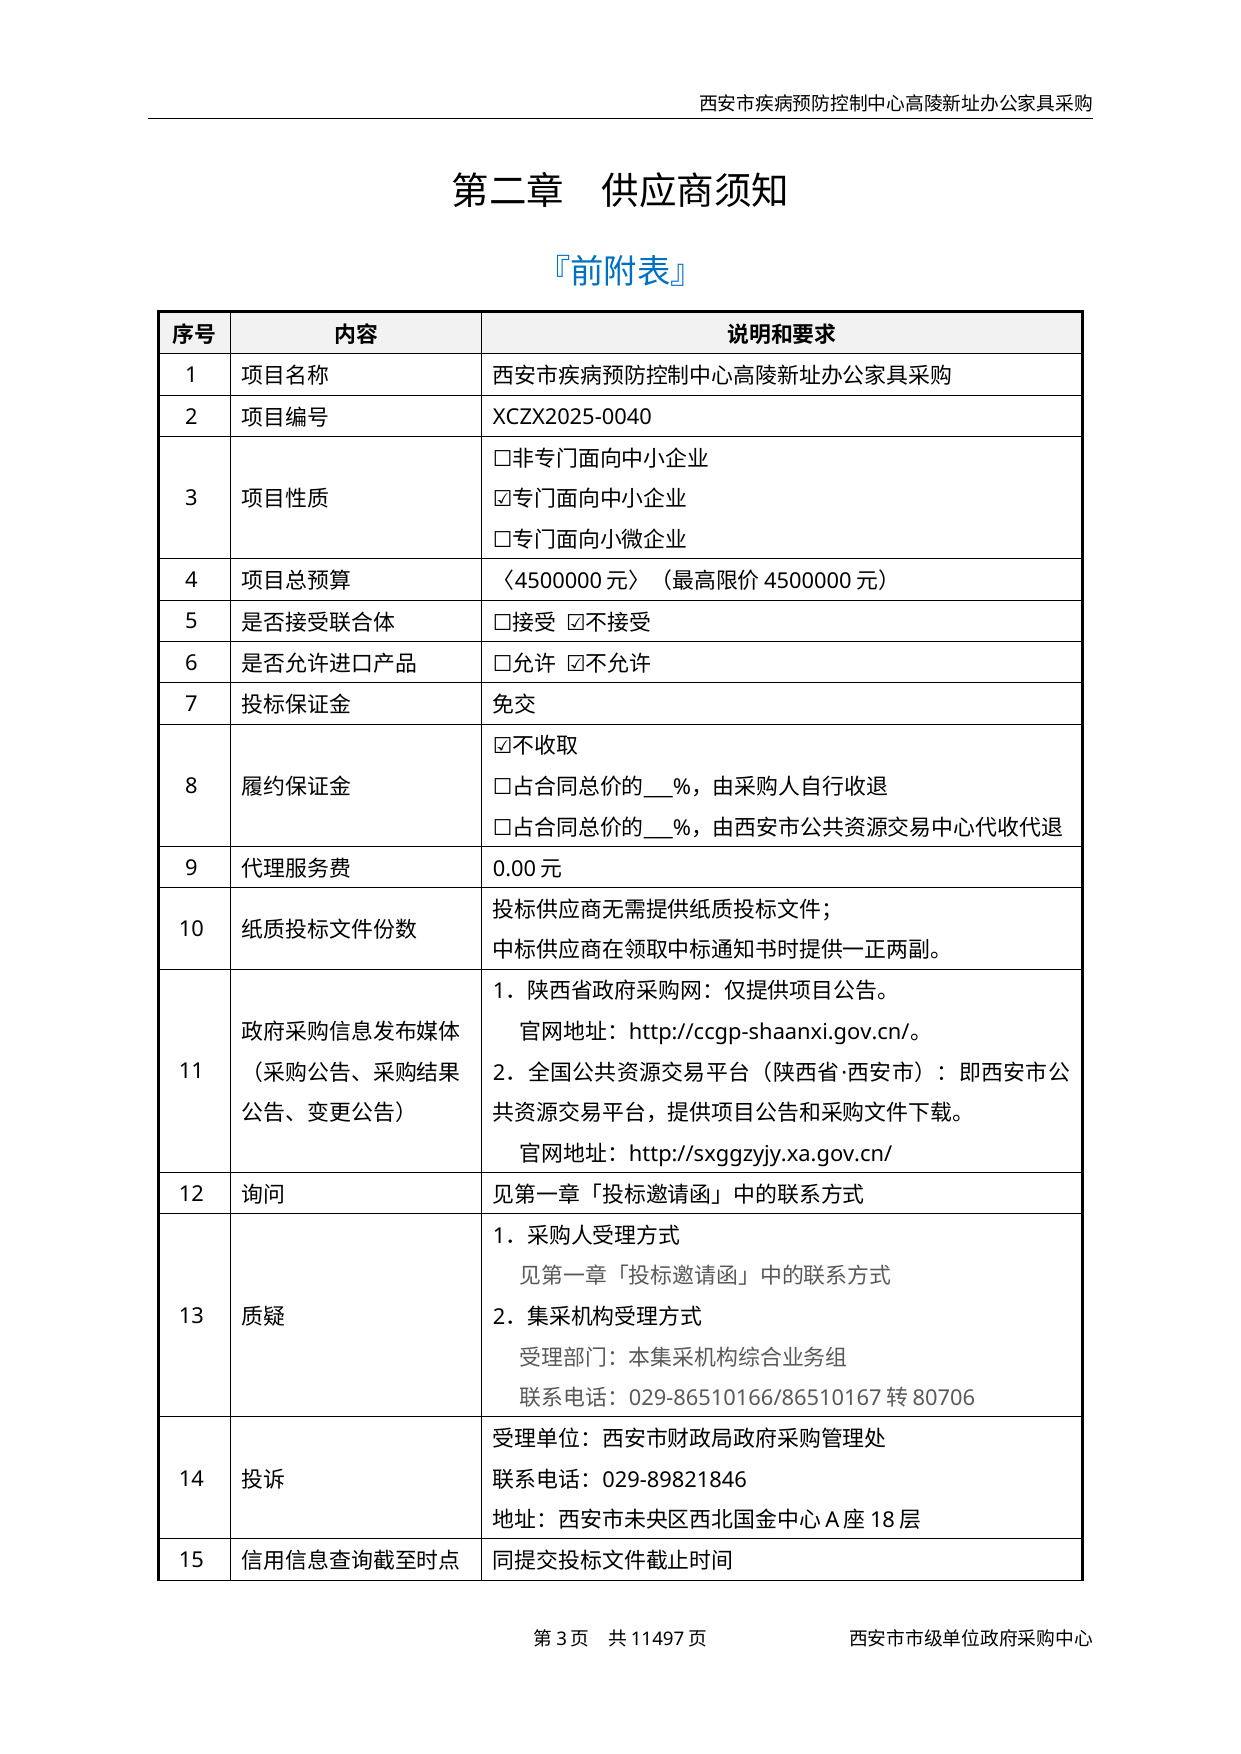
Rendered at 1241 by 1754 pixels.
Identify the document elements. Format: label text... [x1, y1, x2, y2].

table_cell 询问 [231, 1173, 481, 1213]
table_cell 免交 [482, 683, 1081, 723]
table_cell 履约保证金 [231, 725, 481, 846]
table_cell [160, 1539, 230, 1579]
table_cell 投诉 [231, 1417, 481, 1538]
table_cell 0.00元 [482, 847, 1081, 887]
table_cell 是否接受联合体 [231, 601, 481, 641]
table_cell 西安市疾病预防控制中心高陵新址办公家具采购 [482, 354, 1081, 395]
table_header 内容 [231, 313, 481, 353]
table_cell 质疑 [231, 1214, 481, 1416]
table_header 说明和要求 [482, 313, 1081, 353]
table_cell [160, 725, 230, 846]
table_cell 信用信息查询截至时点 [231, 1539, 481, 1579]
table_cell 项目性质 [231, 437, 481, 558]
table_cell 非专门面向中小企业 专门面向中小企业 专门面向小微企业 [482, 437, 1081, 558]
table_cell [160, 601, 230, 641]
table_cell [160, 354, 230, 395]
table_cell 〈4500000元〉（最高限价4500000元） [482, 559, 1081, 599]
table_cell 接受 不接受 [482, 601, 1081, 641]
table_cell 1．陕西省政府采购网：仅提供项目公告。 官网地址：http://ccgp-shaanxi.gov.cn/。 2．全国公共资源交易平台（陕西省·西安市）：即西安市公共资源交易平台，提供项目公告和采购文件下载。 官网地址：http://sxggzyjy.xa.gov.cn/ [482, 970, 1081, 1172]
table_cell 代理服务费 [231, 847, 481, 887]
table_cell 是否允许进口产品 [231, 642, 481, 682]
table_cell [160, 396, 230, 436]
table_cell [160, 970, 230, 1172]
table_cell 项目总预算 [231, 559, 481, 599]
table_cell [160, 437, 230, 558]
table_cell 见第一章「投标邀请函」中的联系方式 [482, 1173, 1081, 1213]
table_cell [160, 683, 230, 723]
table_header 序号 [160, 313, 230, 353]
table_cell 纸质投标文件份数 [231, 888, 481, 968]
table_cell 不收取 占合同总价的___%，由采购人自行收退 占合同总价的___%，由西安市公共资源交易中心代收代退 [482, 725, 1081, 846]
table_cell [160, 559, 230, 599]
table_cell 同提交投标文件截止时间 [482, 1539, 1081, 1579]
table_cell [160, 847, 230, 887]
table_cell [160, 888, 230, 968]
table_cell 项目名称 [231, 354, 481, 395]
table_cell [160, 642, 230, 682]
table_cell [160, 1214, 230, 1416]
table_cell 投标保证金 [231, 683, 481, 723]
table_cell XCZX2025-0040 [482, 396, 1081, 436]
table_cell 受理单位：西安市财政局政府采购管理处 联系电话：029-89821846 地址：西安市未央区西北国金中心A座18层 [482, 1417, 1081, 1538]
table_cell 允许 不允许 [482, 642, 1081, 682]
text 第二章 供应商须知 [148, 148, 1093, 229]
table_cell [160, 1417, 230, 1538]
table_cell 投标供应商无需提供纸质投标文件； 中标供应商在领取中标通知书时提供一正两副。 [482, 888, 1081, 968]
table_cell 项目编号 [231, 396, 481, 436]
table_cell [160, 1173, 230, 1213]
table_cell 1．采购人受理方式 见第一章「投标邀请函」中的联系方式 2．集采机构受理方式 受理部门：本集采机构综合业务组 联系电话：029-86510166/86510167转80706 [482, 1214, 1081, 1416]
table_cell 政府采购信息发布媒体 （采购公告、采购结果公告、变更公告） [231, 970, 481, 1172]
text 『前附表』 [148, 229, 1093, 310]
